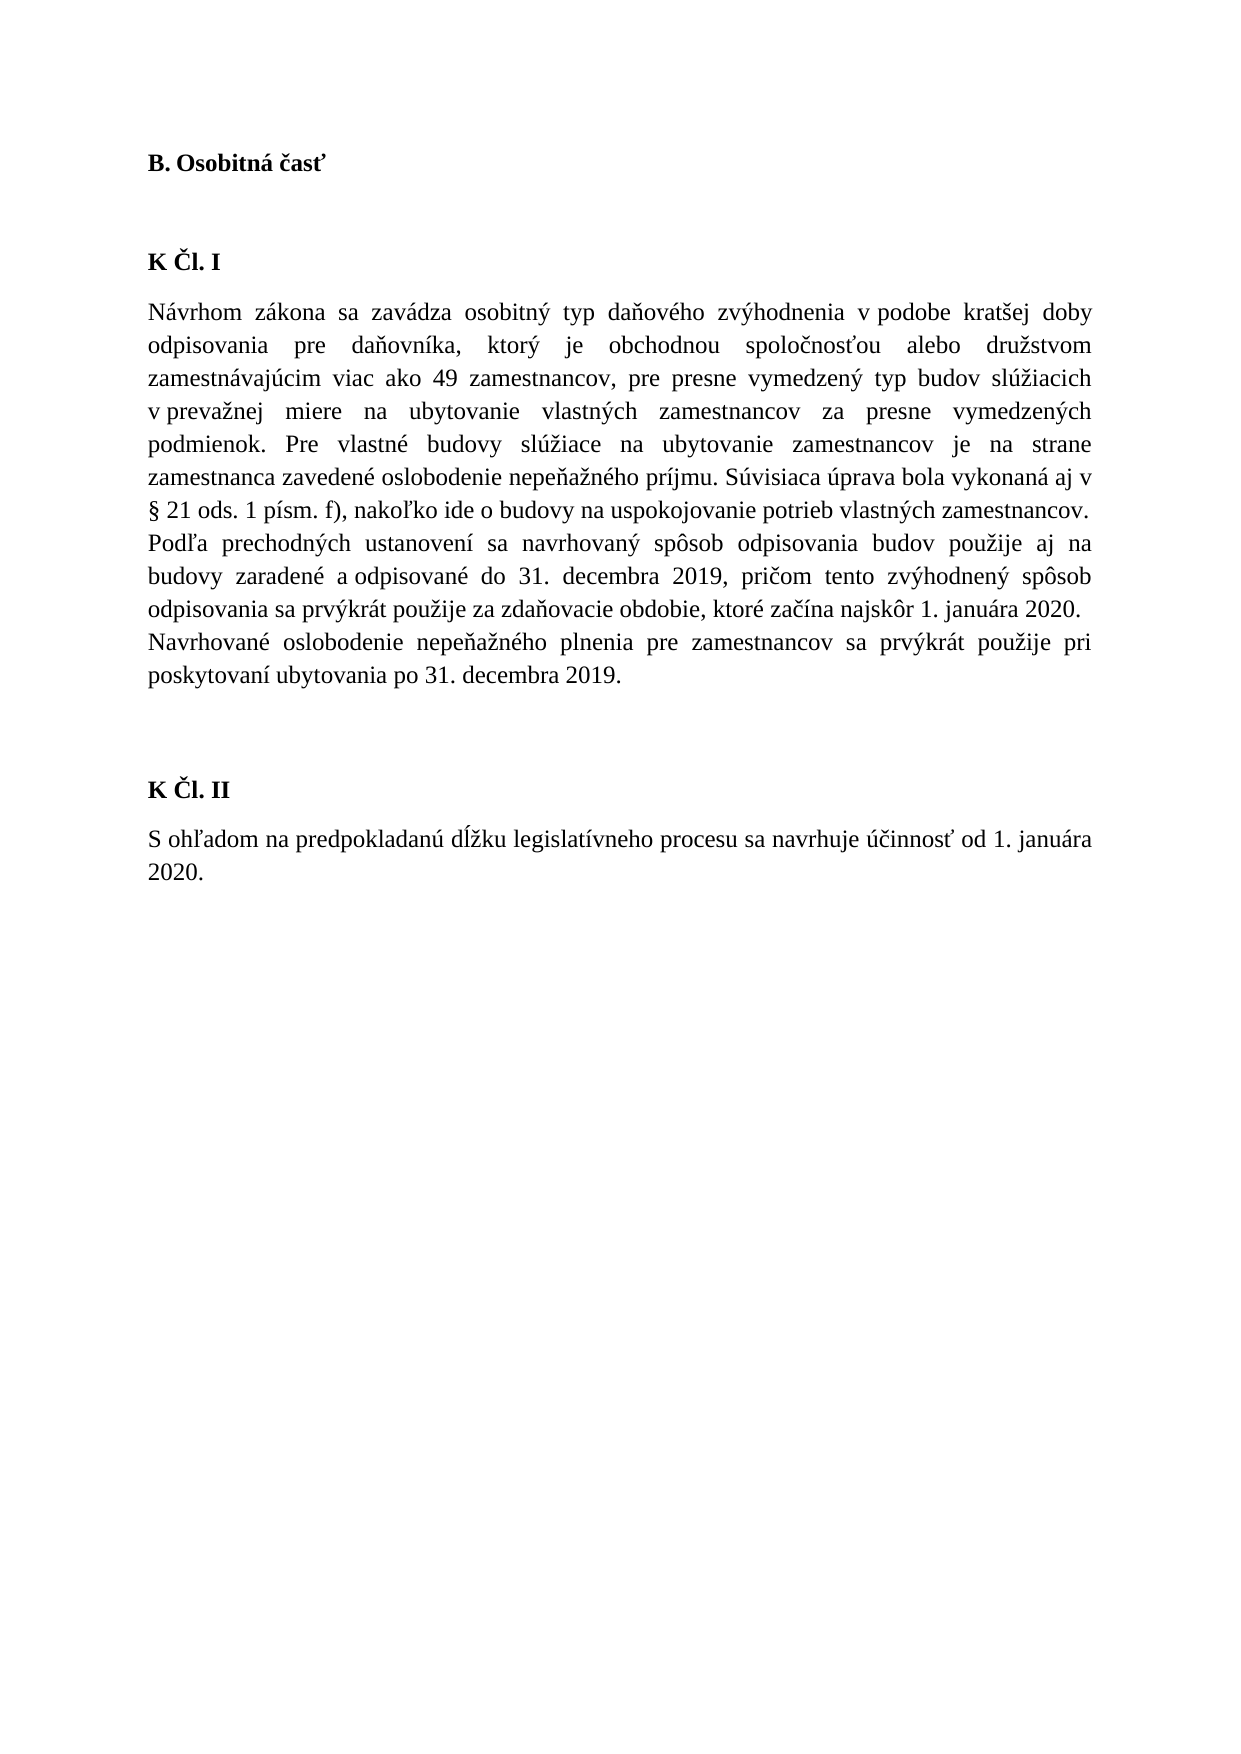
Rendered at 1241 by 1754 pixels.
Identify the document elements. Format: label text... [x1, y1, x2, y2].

text K Čl. II [148, 775, 1093, 803]
text S ohľadom na predpokladanú dĺžku legislatívneho procesu sa navrhuje účinnosť od 1. januára 2020. [148, 824, 1093, 886]
text Návrhom zákona sa zavádza osobitný typ daňového zvýhodnenia v podobe kratšej doby odpisovania pre daňovníka, ktorý je obchodnou spoločnosťou alebo družstvom zamestnávajúcim viac ako 49 zamestnancov, pre presne vymedzený typ budov slúžiacich v prevažnej miere na ubytovanie vlastných zamestnancov za presne vymedzených podmienok. Pre vlastné budovy slúžiace na ubytovanie zamestnancov je na strane zamestnanca zavedené oslobodenie nepeňažného príjmu. Súvisiaca úprava bola vykonaná aj v § 21 ods. 1 písm. f), nakoľko ide o budovy na uspokojovanie potrieb vlastných zamestnancov. [148, 297, 1093, 523]
text B. Osobitná časť [148, 148, 1093, 176]
text Podľa prechodných ustanovení sa navrhovaný spôsob odpisovania budov použije aj na budovy zaradené a odpisované do 31. decembra 2019, pričom tento zvýhodnený spôsob odpisovania sa prvýkrát použije za zdaňovacie obdobie, ktoré začína najskôr 1. januára 2020. [148, 528, 1093, 623]
text K Čl. I [148, 247, 1093, 276]
text Navrhované oslobodenie nepeňažného plnenia pre zamestnancov sa prvýkrát použije pri poskytovaní ubytovania po 31. decembra 2019. [148, 627, 1093, 689]
